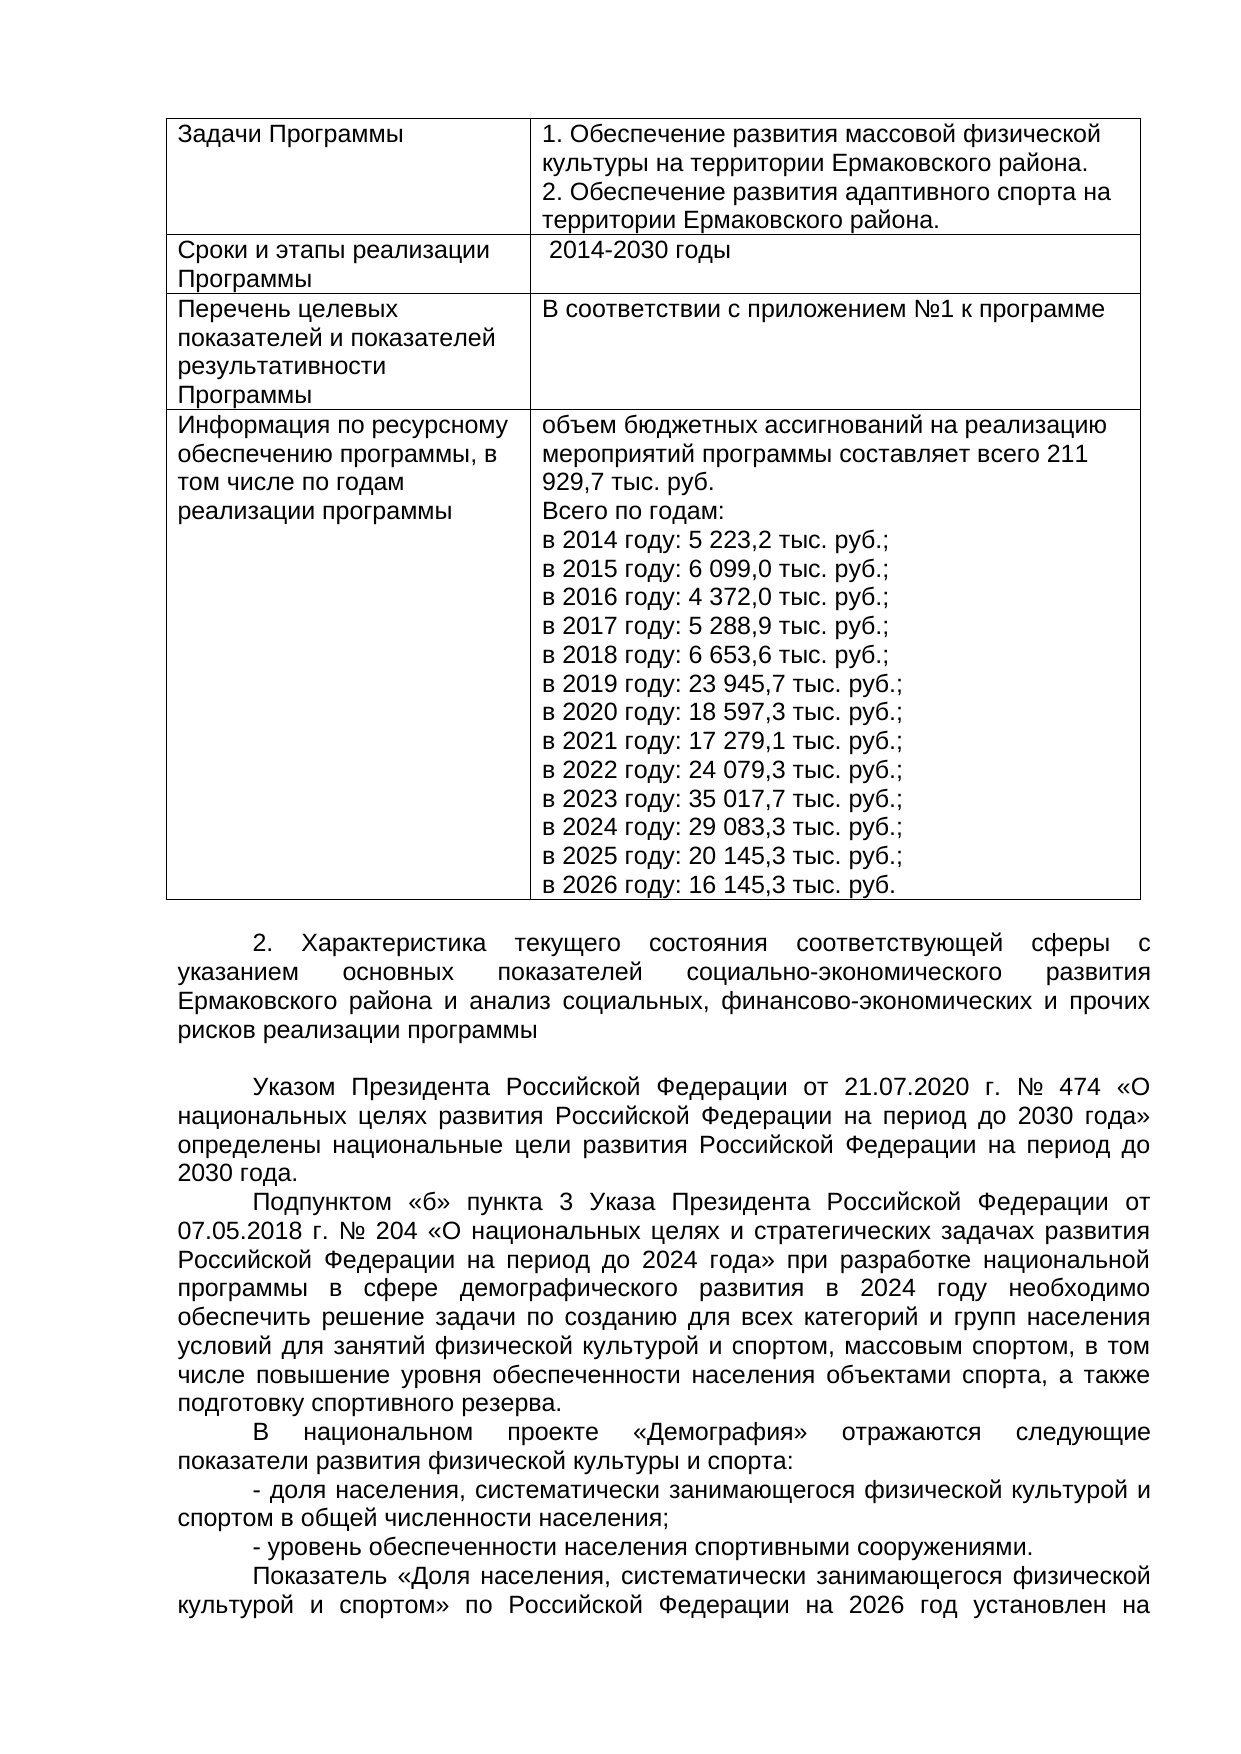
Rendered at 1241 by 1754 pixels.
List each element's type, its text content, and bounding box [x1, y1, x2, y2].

text В национальном проекте «Демография» отражаются следующие показатели развития физической культуры и спорта: [177, 1417, 1152, 1474]
text - уровень обеспеченности населения спортивными сооружениями. [177, 1532, 1152, 1561]
table_cell 1. Обеспечение развития массовой физической культуры на территории Ермаковского района. 2. Обеспечение развития адаптивного спорта на территории Ермаковского района. [531, 119, 1140, 234]
table_cell Перечень целевых показателей и показателей результативности Программы [167, 294, 530, 409]
text Указом Президента Российской Федерации от 21.07.2020 г. № 474 «О национальных целях развития Российской Федерации на период до 2030 года» определены национальные цели развития Российской Федерации на период до 2030 года. [177, 1072, 1152, 1187]
text - доля населения, систематически занимающегося физической культурой и спортом в общей численности населения; [177, 1474, 1152, 1532]
table_cell В соответствии с приложением №1 к программе [531, 294, 1140, 409]
table_cell Информация по ресурсному обеспечению программы, в том числе по годам реализации программы [167, 410, 530, 898]
table_cell Задачи Программы [167, 119, 530, 234]
table_cell объем бюджетных ассигнований на реализацию мероприятий программы составляет всего 211 929,7 тыс. руб. Всего по годам: в 2014 году: 5 223,2 тыс. руб.; в 2015 году: 6 099,0 тыс. руб.; в 2016 году: 4 372,0 тыс. руб.; в 2017 году: 5 288,9 тыс. руб.; в 2018 году: 6 653,6 тыс. руб.; в 2019 году: 23 945,7 тыс. руб.; в 2020 году: 18 597,3 тыс. руб.; в 2021 году: 17 279,1 тыс. руб.; в 2022 году: 24 079,3 тыс. руб.; в 2023 году: 35 017,7 тыс. руб.; в 2024 году: 29 083,3 тыс. руб.; в 2025 году: 20 145,3 тыс. руб.; в 2026 году: 16 145,3 тыс. руб. [531, 410, 1140, 898]
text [177, 1561, 1152, 1618]
table_cell Сроки и этапы реализации Программы [167, 235, 530, 293]
text Подпунктом «б» пункта 3 Указа Президента Российской Федерации от 07.05.2018 г. № 204 «О национальных целях и стратегических задачах развития Российской Федерации на период до 2024 года» при разработке национальной программы в сфере демографического развития в 2024 году необходимо обеспечить решение задачи по созданию для всех категорий и групп населения условий для занятий физической культурой и спортом, массовым спортом, в том числе повышение уровня обеспеченности населения объектами спорта, а также подготовку спортивного резерва. [177, 1187, 1152, 1417]
table_cell 2014-2030 годы [531, 235, 1140, 293]
text 2. Характеристика текущего состояния соответствующей сферы с указанием основных показателей социально-экономического развития Ермаковского района и анализ социальных, финансово-экономических и прочих рисков реализации программы [177, 928, 1152, 1043]
